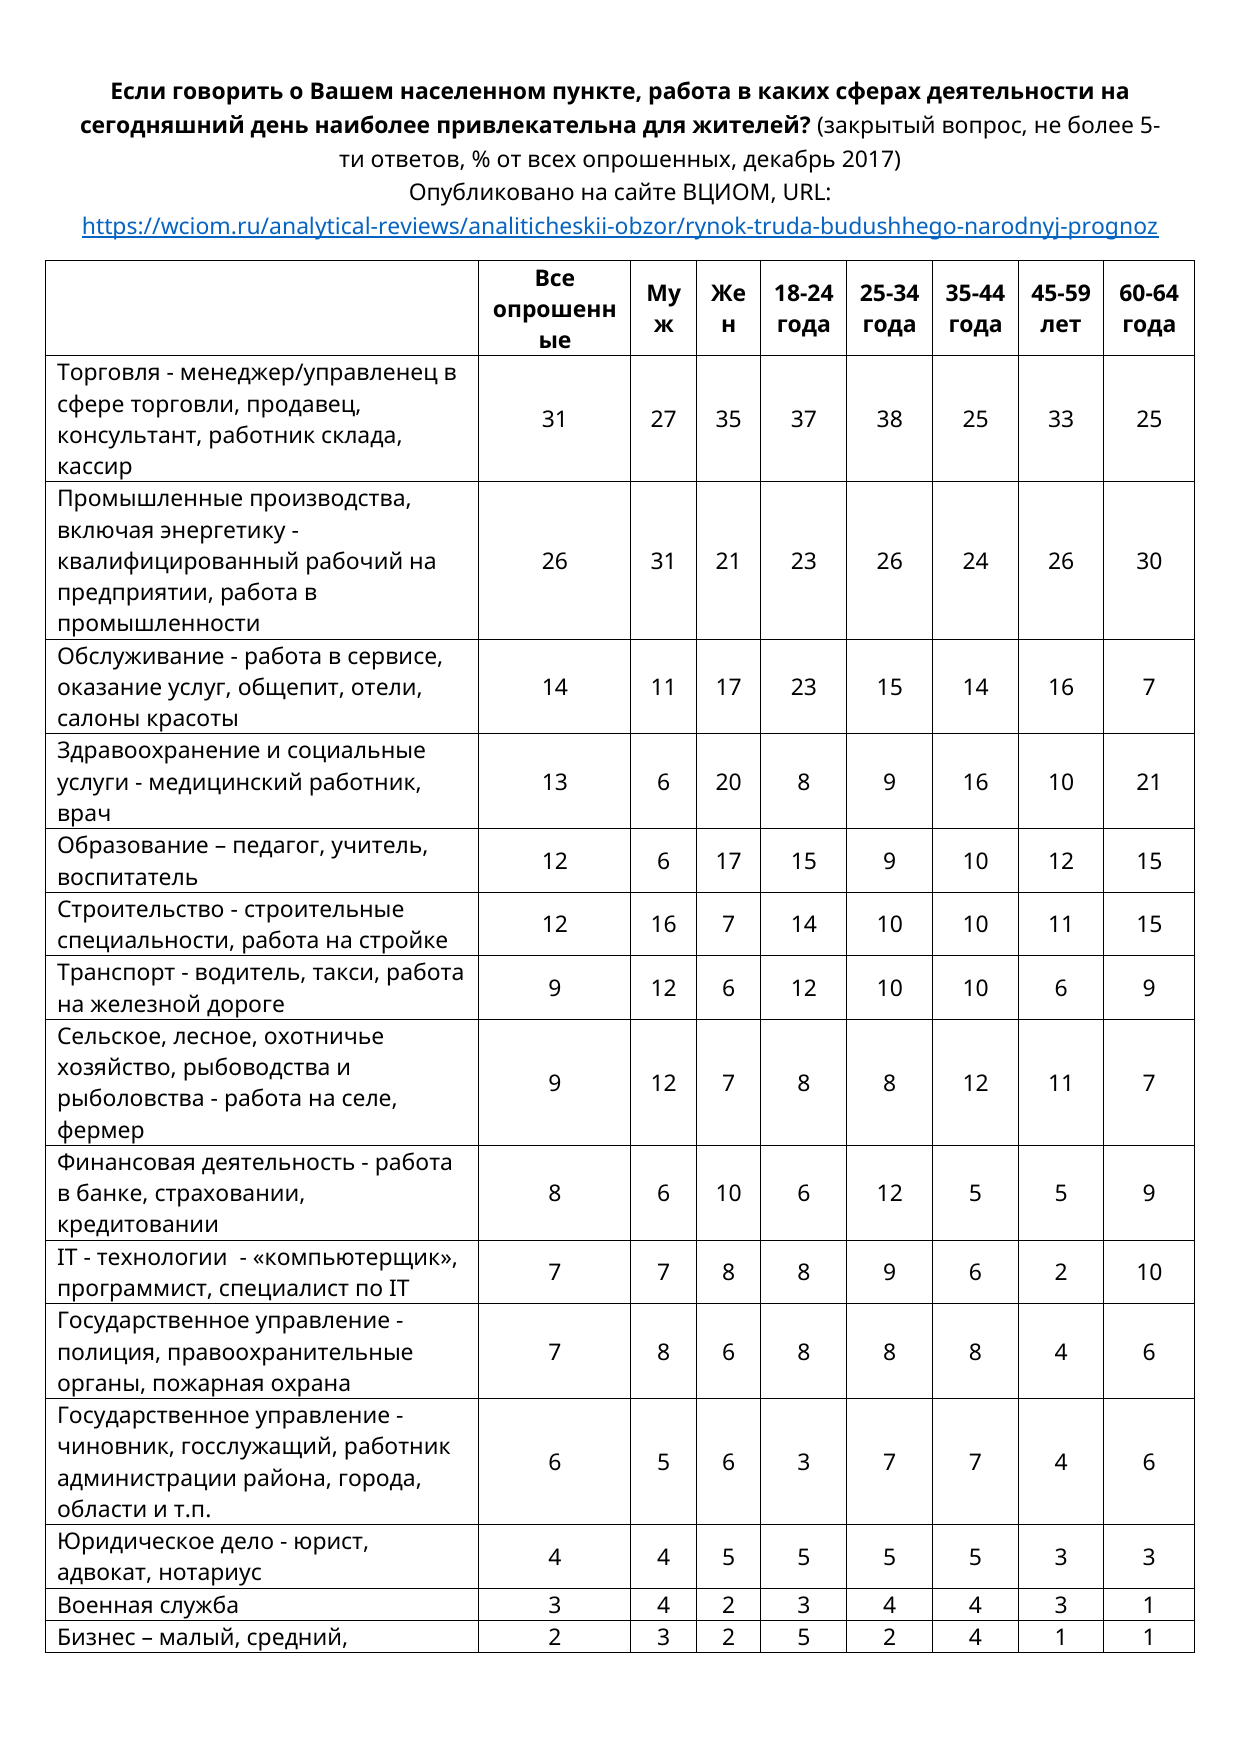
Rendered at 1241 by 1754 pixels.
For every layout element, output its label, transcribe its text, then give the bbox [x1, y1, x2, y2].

table_cell IT - технологии - «компьютерщик», программист, специалист по IT [46, 1241, 478, 1303]
table_cell 8 [761, 734, 846, 828]
table_cell 7 [1104, 1020, 1194, 1145]
table_cell 12 [761, 956, 846, 1019]
table_cell 8 [761, 1241, 846, 1303]
table_cell 11 [631, 640, 696, 733]
table_cell 7 [697, 1020, 760, 1145]
table_cell 6 [761, 1146, 846, 1239]
table_cell 31 [479, 356, 630, 481]
table_cell 10 [1104, 1241, 1194, 1303]
table_cell 9 [847, 829, 932, 892]
table_cell 23 [761, 482, 846, 638]
table_cell 7 [933, 1399, 1018, 1524]
table_cell 7 [697, 893, 760, 955]
table_cell 7 [479, 1304, 630, 1398]
table_cell 12 [631, 956, 696, 1019]
table_cell 5 [1019, 1146, 1103, 1239]
table_cell 4 [933, 1589, 1018, 1620]
table_cell 8 [761, 1020, 846, 1145]
table_cell 10 [933, 893, 1018, 955]
table_cell 1 [1019, 1621, 1103, 1652]
table_cell 9 [847, 1241, 932, 1303]
table_cell 3 [1019, 1525, 1103, 1587]
table_cell 4 [847, 1589, 932, 1620]
table_cell 37 [761, 356, 846, 481]
table_header 25-34 года [847, 261, 932, 355]
table_cell 26 [1019, 482, 1103, 638]
table_cell 27 [631, 356, 696, 481]
table_cell 12 [479, 829, 630, 892]
text Если говорить о Вашем населенном пункте, работа в каких сферах деятельности на сегодняшний день наиболее привлекательна для жителей? (закрытый вопрос, не более 5-ти ответов, % от всех опрошенных, декабрь 2017) Опубликовано на сайте ВЦИОМ, URL: https://wciom.ru/analytical-reviews/analiticheskii-obzor/rynok-truda-budushhego-narodnyj-prognoz [75, 75, 1165, 241]
table_cell 14 [933, 640, 1018, 733]
table_cell 3 [1104, 1525, 1194, 1587]
table_cell 3 [1019, 1589, 1103, 1620]
table_cell Государственное управление - чиновник, госслужащий, работник администрации района, города, области и т.п. [46, 1399, 478, 1524]
table_cell 23 [761, 640, 846, 733]
table_cell 12 [479, 893, 630, 955]
table_cell 14 [479, 640, 630, 733]
table_cell 17 [697, 640, 760, 733]
table_cell 2 [1019, 1241, 1103, 1303]
table_cell 3 [631, 1621, 696, 1652]
table_cell 5 [761, 1525, 846, 1587]
table_cell Строительство - строительные специальности, работа на стройке [46, 893, 478, 955]
table_cell 10 [933, 956, 1018, 1019]
table_cell 7 [847, 1399, 932, 1524]
table_cell 8 [847, 1020, 932, 1145]
table_cell 6 [697, 1304, 760, 1398]
table_cell 25 [1104, 356, 1194, 481]
table_cell 31 [631, 482, 696, 638]
table_cell 1 [1104, 1589, 1194, 1620]
table_cell 16 [933, 734, 1018, 828]
table_cell 15 [761, 829, 846, 892]
table_cell 4 [1019, 1304, 1103, 1398]
table_cell 16 [1019, 640, 1103, 733]
table_cell 13 [479, 734, 630, 828]
table_cell 3 [761, 1589, 846, 1620]
table_cell 4 [479, 1525, 630, 1587]
table_cell 20 [697, 734, 760, 828]
table_cell 14 [761, 893, 846, 955]
table_cell Государственное управление - полиция, правоохранительные органы, пожарная охрана [46, 1304, 478, 1398]
table_cell 15 [1104, 829, 1194, 892]
table_cell 5 [631, 1399, 696, 1524]
table_cell 8 [697, 1241, 760, 1303]
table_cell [46, 1621, 478, 1652]
table_cell Образование – педагог, учитель, воспитатель [46, 829, 478, 892]
table_cell 8 [479, 1146, 630, 1239]
table_cell 6 [933, 1241, 1018, 1303]
table_cell 10 [697, 1146, 760, 1239]
table_cell 15 [1104, 893, 1194, 955]
table_cell 1 [1104, 1621, 1194, 1652]
table_cell 6 [1019, 956, 1103, 1019]
table_cell Юридическое дело - юрист, адвокат, нотариус [46, 1525, 478, 1587]
table_header 60-64 года [1104, 261, 1194, 355]
table_cell 26 [479, 482, 630, 638]
table_cell 2 [847, 1621, 932, 1652]
table_cell 24 [933, 482, 1018, 638]
table_cell 3 [761, 1399, 846, 1524]
table_header Муж [631, 261, 696, 355]
table_cell 6 [479, 1399, 630, 1524]
table_cell 6 [631, 829, 696, 892]
table_cell 5 [697, 1525, 760, 1587]
table_cell 35 [697, 356, 760, 481]
table_cell 4 [1019, 1399, 1103, 1524]
table_cell Транспорт - водитель, такси, работа на железной дороге [46, 956, 478, 1019]
table_cell 9 [1104, 956, 1194, 1019]
table_cell 7 [479, 1241, 630, 1303]
table_cell 8 [761, 1304, 846, 1398]
table_cell Финансовая деятельность - работа в банке, страховании, кредитовании [46, 1146, 478, 1239]
table_cell 21 [1104, 734, 1194, 828]
table_cell 6 [1104, 1304, 1194, 1398]
table_cell 5 [933, 1146, 1018, 1239]
table_cell 2 [697, 1589, 760, 1620]
table_cell 5 [761, 1621, 846, 1652]
table_header Все опрошенные [479, 261, 630, 355]
table_cell 6 [697, 1399, 760, 1524]
table_cell 6 [631, 734, 696, 828]
table_header Жен [697, 261, 760, 355]
table_cell 30 [1104, 482, 1194, 638]
table_cell 4 [631, 1589, 696, 1620]
table_cell 9 [847, 734, 932, 828]
table_cell 9 [1104, 1146, 1194, 1239]
table_cell 10 [1019, 734, 1103, 828]
table_cell 21 [697, 482, 760, 638]
table_cell 33 [1019, 356, 1103, 481]
table_cell 17 [697, 829, 760, 892]
table_header [46, 261, 478, 355]
table_header 18-24 года [761, 261, 846, 355]
table_cell 8 [631, 1304, 696, 1398]
table_cell 8 [933, 1304, 1018, 1398]
table_cell 4 [631, 1525, 696, 1587]
table_cell Торговля - менеджер/управленец в сфере торговли, продавец, консультант, работник склада, кассир [46, 356, 478, 481]
table_cell 15 [847, 640, 932, 733]
table_cell Военная служба [46, 1589, 478, 1620]
table_cell 10 [847, 956, 932, 1019]
table_cell 38 [847, 356, 932, 481]
table_cell 2 [479, 1621, 630, 1652]
table_cell 3 [479, 1589, 630, 1620]
table_cell 12 [847, 1146, 932, 1239]
table_cell 7 [1104, 640, 1194, 733]
table_cell 11 [1019, 893, 1103, 955]
table_cell 9 [479, 1020, 630, 1145]
table_cell 6 [1104, 1399, 1194, 1524]
table_cell 6 [697, 956, 760, 1019]
table_cell 16 [631, 893, 696, 955]
table_cell 6 [631, 1146, 696, 1239]
table_cell Обслуживание - работа в сервисе, оказание услуг, общепит, отели, салоны красоты [46, 640, 478, 733]
table_cell 5 [933, 1525, 1018, 1587]
table_cell 9 [479, 956, 630, 1019]
table_cell 10 [933, 829, 1018, 892]
table_cell 5 [847, 1525, 932, 1587]
table_cell 8 [847, 1304, 932, 1398]
table_cell 12 [1019, 829, 1103, 892]
table_header 45-59 лет [1019, 261, 1103, 355]
table_cell 12 [631, 1020, 696, 1145]
table_cell Здравоохранение и социальные услуги - медицинский работник, врач [46, 734, 478, 828]
table_cell 26 [847, 482, 932, 638]
table_cell Промышленные производства, включая энергетику - квалифицированный рабочий на предприятии, работа в промышленности [46, 482, 478, 638]
table_cell 7 [631, 1241, 696, 1303]
table_cell 11 [1019, 1020, 1103, 1145]
table_cell 4 [933, 1621, 1018, 1652]
table_cell 12 [933, 1020, 1018, 1145]
table_header 35-44 года [933, 261, 1018, 355]
table_cell 10 [847, 893, 932, 955]
table_cell 25 [933, 356, 1018, 481]
table_cell Сельское, лесное, охотничье хозяйство, рыбоводства и рыболовства - работа на селе, фермер [46, 1020, 478, 1145]
table_cell 2 [697, 1621, 760, 1652]
